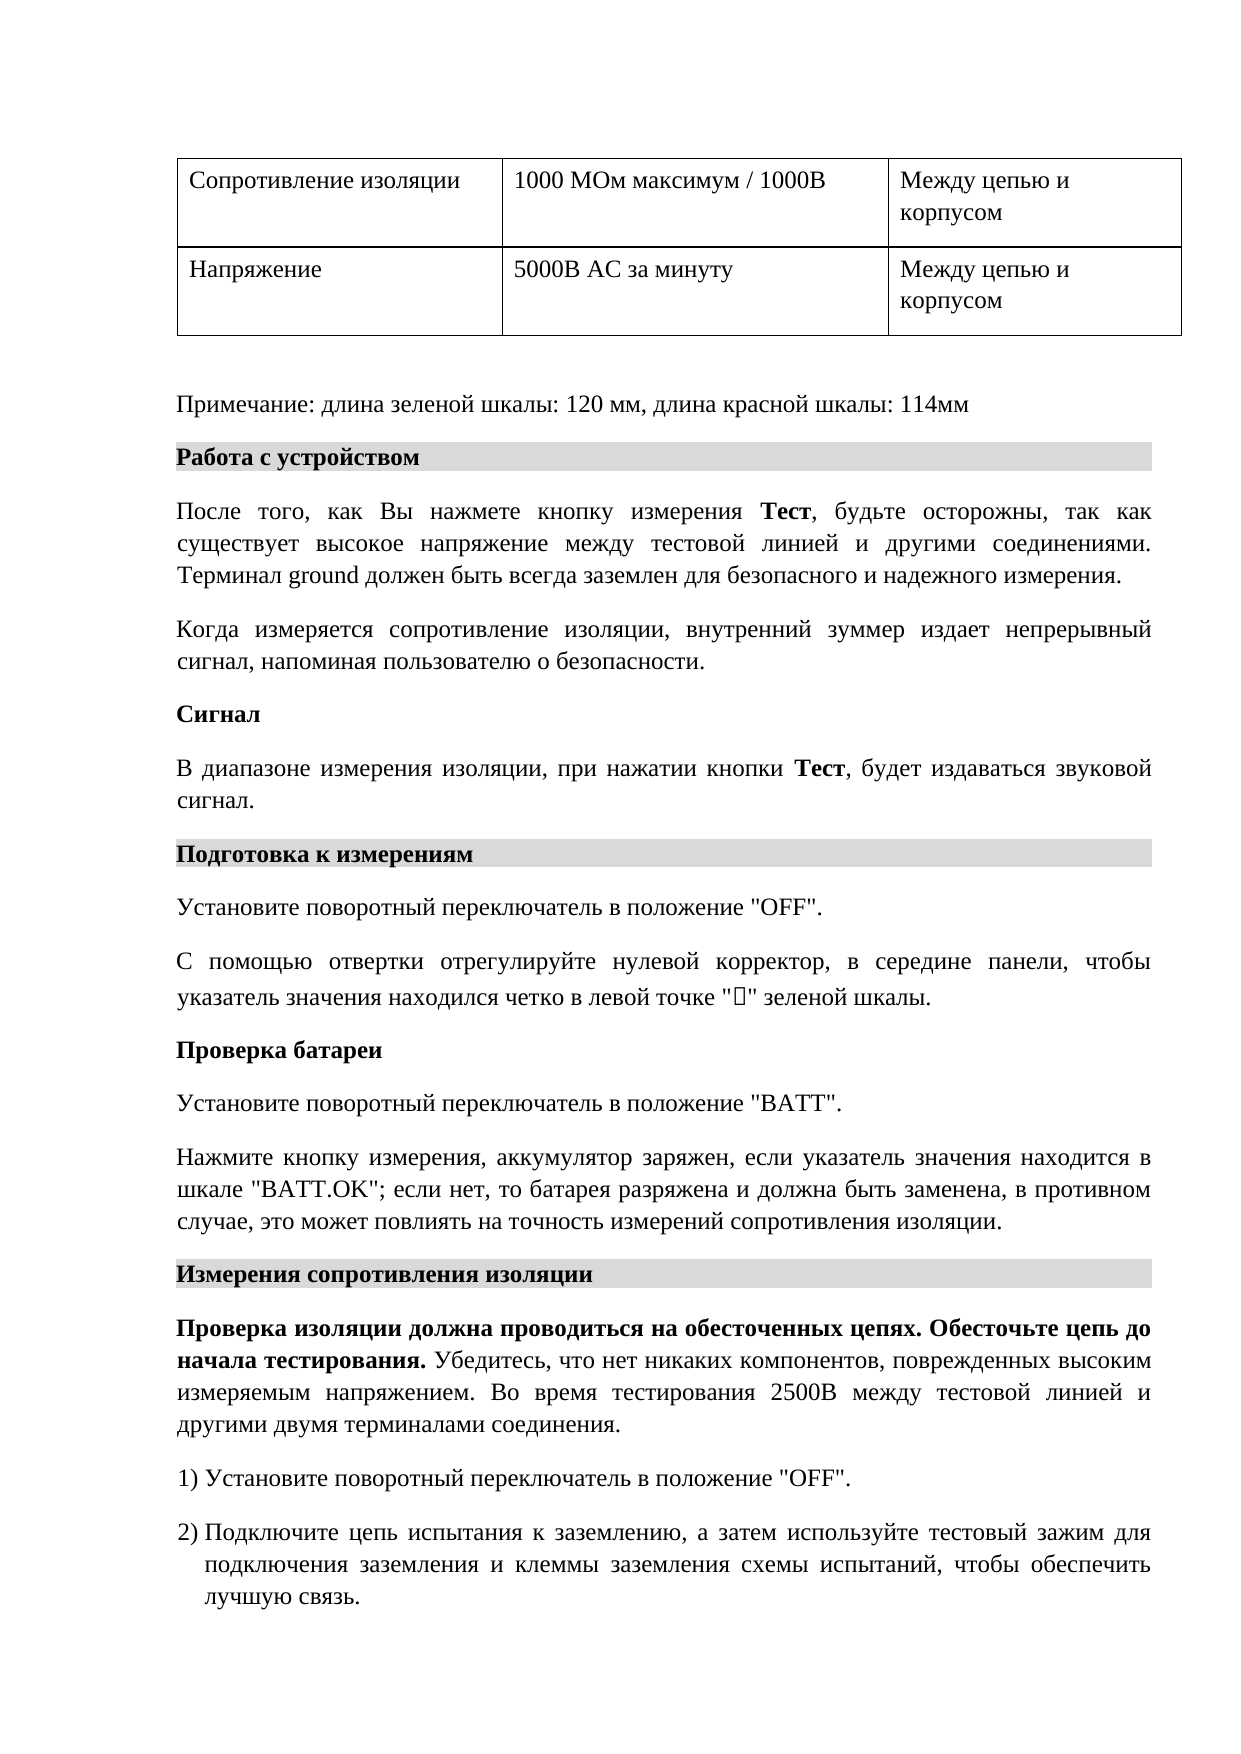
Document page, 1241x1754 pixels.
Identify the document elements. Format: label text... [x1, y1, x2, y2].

subtitle Подготовка к измерениям [176, 839, 1152, 867]
text Проверка изоляции должна проводиться на обесточенных цепях. Обесточьте цепь до начала тестирования. Убедитесь, что нет никаких компонентов, поврежденных высоким измеряемым напряжением. Во время тестирования 2500В между тестовой линией и другими двумя терминалами соединения. [176, 1313, 1152, 1438]
table_cell Между цепью и корпусом [889, 248, 1181, 334]
text Установите поворотный переключатель в положение "OFF". [176, 892, 1152, 921]
text Сигнал [176, 699, 1152, 728]
text С помощью отвертки отрегулируйте нулевой корректор, в середине панели, чтобы указатель значения находился четко в левой точке "" зеленой шкалы. [176, 946, 1152, 1013]
table_cell Напряжение [178, 248, 502, 334]
text Установите поворотный переключатель в положение "BATT". [176, 1088, 1152, 1117]
text После того, как Вы нажмете кнопку измерения Тест, будьте осторожны, так как существует высокое напряжение между тестовой линией и другими соединениями. Терминал ground должен быть всегда заземлен для безопасного и надежного измерения. [176, 496, 1152, 589]
text Когда измеряется сопротивление изоляции, внутренний зуммер издает непрерывный сигнал, напоминая пользователю о безопасности. [176, 614, 1152, 675]
list Установите поворотный переключатель в положение "OFF". [177, 1463, 1152, 1492]
subtitle Работа с устройством [176, 442, 1152, 471]
text Примечание: длина зеленой шкалы: 120 мм, длина красной шкалы: 114мм [176, 389, 1152, 418]
text Нажмите кнопку измерения, аккумулятор заряжен, если указатель значения находится в шкале "BATT.OK"; если нет, то батарея разряжена и должна быть заменена, в противном случае, это может повлиять на точность измерений сопротивления изоляции. [176, 1142, 1152, 1235]
table_cell Между цепью и корпусом [889, 159, 1181, 246]
subtitle Измерения сопротивления изоляции [176, 1259, 1152, 1288]
text В диапазоне измерения изоляции, при нажатии кнопки Тест, будет издаваться звуковой сигнал. [176, 753, 1152, 814]
text Проверка батареи [176, 1035, 1152, 1063]
table_cell Сопротивление изоляции [178, 159, 502, 246]
list Подключите цепь испытания к заземлению, а затем используйте тестовый зажим для подключения заземления и клеммы заземления схемы испытаний, чтобы обеспечить лучшую связь. [177, 1517, 1152, 1610]
table_cell 1000 МОм максимум / 1000В [503, 159, 888, 246]
table_cell 5000В AC за минуту [503, 248, 888, 334]
